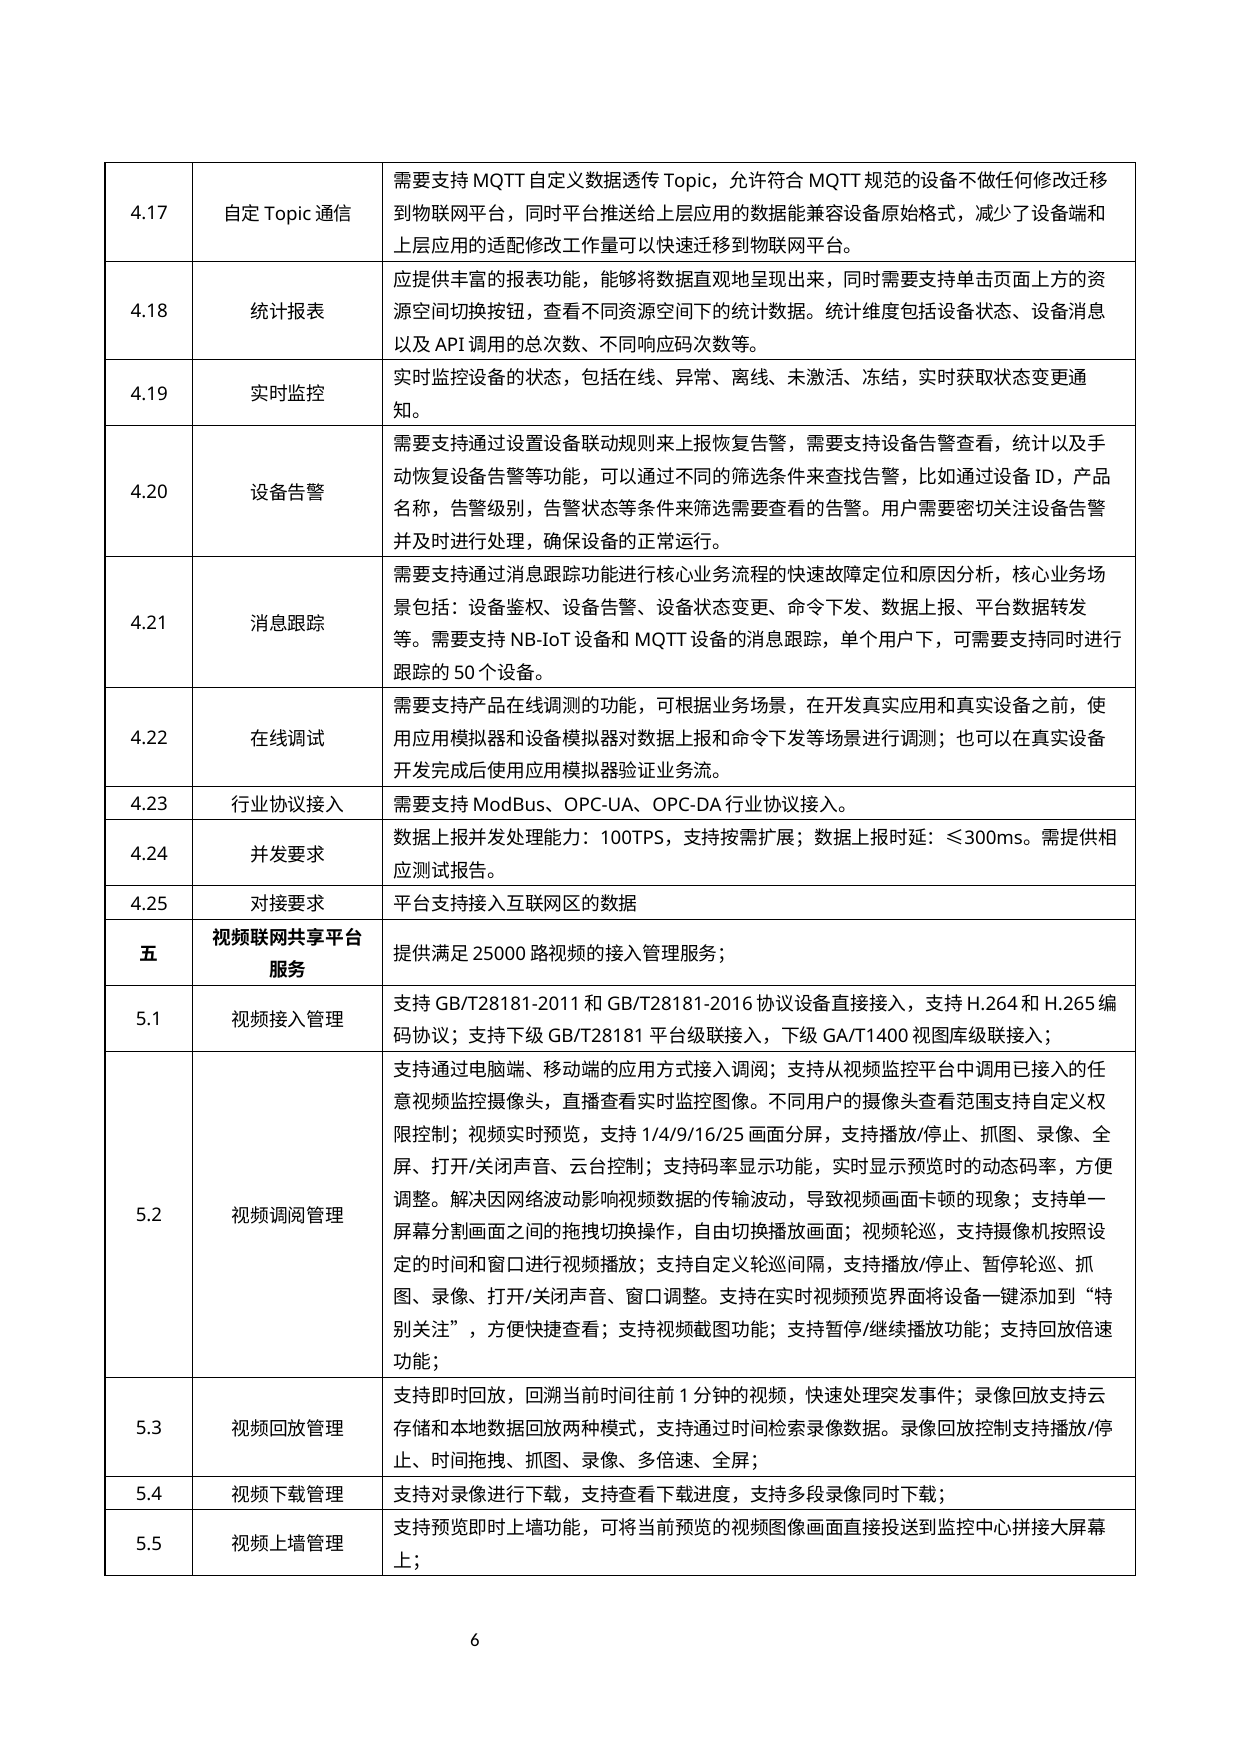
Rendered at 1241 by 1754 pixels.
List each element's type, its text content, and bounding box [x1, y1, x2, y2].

table_cell 视频上墙管理 [193, 1510, 382, 1575]
table_cell 需要支持产品在线调测的功能，可根据业务场景，在开发真实应用和真实设备之前，使用应用模拟器和设备模拟器对数据上报和命令下发等场景进行调测；也可以在真实设备开发完成后使用应用模拟器验证业务流。 [383, 688, 1135, 786]
table_cell 4.23 [106, 787, 192, 819]
table_cell 5.2 [106, 1052, 192, 1377]
table_cell 设备告警 [193, 426, 382, 556]
table_cell 5.4 [106, 1477, 192, 1509]
table_cell 需要支持通过设置设备联动规则来上报恢复告警，需要支持设备告警查看，统计以及手动恢复设备告警等功能，可以通过不同的筛选条件来查找告警，比如通过设备ID，产品名称，告警级别，告警状态等条件来筛选需要查看的告警。用户需要密切关注设备告警并及时进行处理，确保设备的正常运行。 [383, 426, 1135, 556]
table_cell 支持GB/T28181-2011和GB/T28181-2016协议设备直接接入，支持H.264和H.265编码协议；支持下级 GB/T28181 平台级联接入，下级 GA/T1400视图库级联接入； [383, 986, 1135, 1051]
table_cell 实时监控设备的状态，包括在线、异常、离线、未激活、冻结，实时获取状态变更通知。 [383, 360, 1135, 425]
table_cell 视频下载管理 [193, 1477, 382, 1509]
table_cell 4.22 [106, 688, 192, 786]
table_cell 4.24 [106, 820, 192, 885]
table_cell 视频接入管理 [193, 986, 382, 1051]
table_cell 4.18 [106, 262, 192, 359]
table_cell 5.3 [106, 1378, 192, 1476]
table_cell 需要支持通过消息跟踪功能进行核心业务流程的快速故障定位和原因分析，核心业务场景包括：设备鉴权、设备告警、设备状态变更、命令下发、数据上报、平台数据转发等。需要支持NB-IoT设备和MQTT设备的消息跟踪，单个用户下，可需要支持同时进行跟踪的50个设备。 [383, 557, 1135, 687]
table_cell 行业协议接入 [193, 787, 382, 819]
table_cell 视频调阅管理 [193, 1052, 382, 1377]
table_cell 对接要求 [193, 886, 382, 919]
table_cell 并发要求 [193, 820, 382, 885]
table_cell 提供满足25000路视频的接入管理服务； [383, 920, 1135, 985]
table_cell 支持预览即时上墙功能，可将当前预览的视频图像画面直接投送到监控中心拼接大屏幕上； [383, 1510, 1135, 1575]
table_cell 4.17 [106, 163, 192, 261]
table_cell 支持对录像进行下载，支持查看下载进度，支持多段录像同时下载； [383, 1477, 1135, 1509]
table_cell 消息跟踪 [193, 557, 382, 687]
table_cell 4.21 [106, 557, 192, 687]
table_cell 4.25 [106, 886, 192, 919]
table_cell 视频回放管理 [193, 1378, 382, 1476]
table_cell 视频联网共享平台服务 [193, 920, 382, 985]
table_cell 需要支持MQTT自定义数据透传Topic，允许符合MQTT规范的设备不做任何修改迁移到物联网平台，同时平台推送给上层应用的数据能兼容设备原始格式，减少了设备端和上层应用的适配修改工作量可以快速迁移到物联网平台。 [383, 163, 1135, 261]
table_cell 平台支持接入互联网区的数据 [383, 886, 1135, 919]
table_cell 支持即时回放，回溯当前时间往前1分钟的视频，快速处理突发事件；录像回放支持云存储和本地数据回放两种模式，支持通过时间检索录像数据。录像回放控制支持播放/停止、时间拖拽、抓图、录像、多倍速、全屏； [383, 1378, 1135, 1476]
table_cell 5.5 [106, 1510, 192, 1575]
table_cell 5.1 [106, 986, 192, 1051]
table_cell 需要支持ModBus、OPC-UA、OPC-DA行业协议接入。 [383, 787, 1135, 819]
table_cell 数据上报并发处理能力：100TPS，支持按需扩展；数据上报时延：≤300ms。需提供相应测试报告。 [383, 820, 1135, 885]
table_cell 自定Topic通信 [193, 163, 382, 261]
table_cell 统计报表 [193, 262, 382, 359]
table_cell 4.19 [106, 360, 192, 425]
table_cell 应提供丰富的报表功能，能够将数据直观地呈现出来，同时需要支持单击页面上方的资源空间切换按钮，查看不同资源空间下的统计数据。统计维度包括设备状态、设备消息以及API调用的总次数、不同响应码次数等。 [383, 262, 1135, 359]
table_cell 五 [106, 920, 192, 985]
table_cell 支持通过电脑端、移动端的应用方式接入调阅；支持从视频监控平台中调用已接入的任意视频监控摄像头，直播查看实时监控图像。不同用户的摄像头查看范围支持自定义权限控制；视频实时预览，支持1/4/9/16/25画面分屏，支持播放/停止、抓图、录像、全屏、打开/关闭声音、云台控制；支持码率显示功能，实时显示预览时的动态码率，方便调整。解决因网络波动影响视频数据的传输波动，导致视频画面卡顿的现象；支持单一屏幕分割画面之间的拖拽切换操作，自由切换播放画面；视频轮巡，支持摄像机按照设定的时间和窗口进行视频播放；支持自定义轮巡间隔，支持播放/停止、暂停轮巡、抓图、录像、打开/关闭声音、窗口调整。支持在实时视频预览界面将设备一键添加到“特别关注”，方便快捷查看；支持视频截图功能；支持暂停/继续播放功能；支持回放倍速功能； [383, 1052, 1135, 1377]
table_cell 在线调试 [193, 688, 382, 786]
table_cell 实时监控 [193, 360, 382, 425]
table_cell 4.20 [106, 426, 192, 556]
